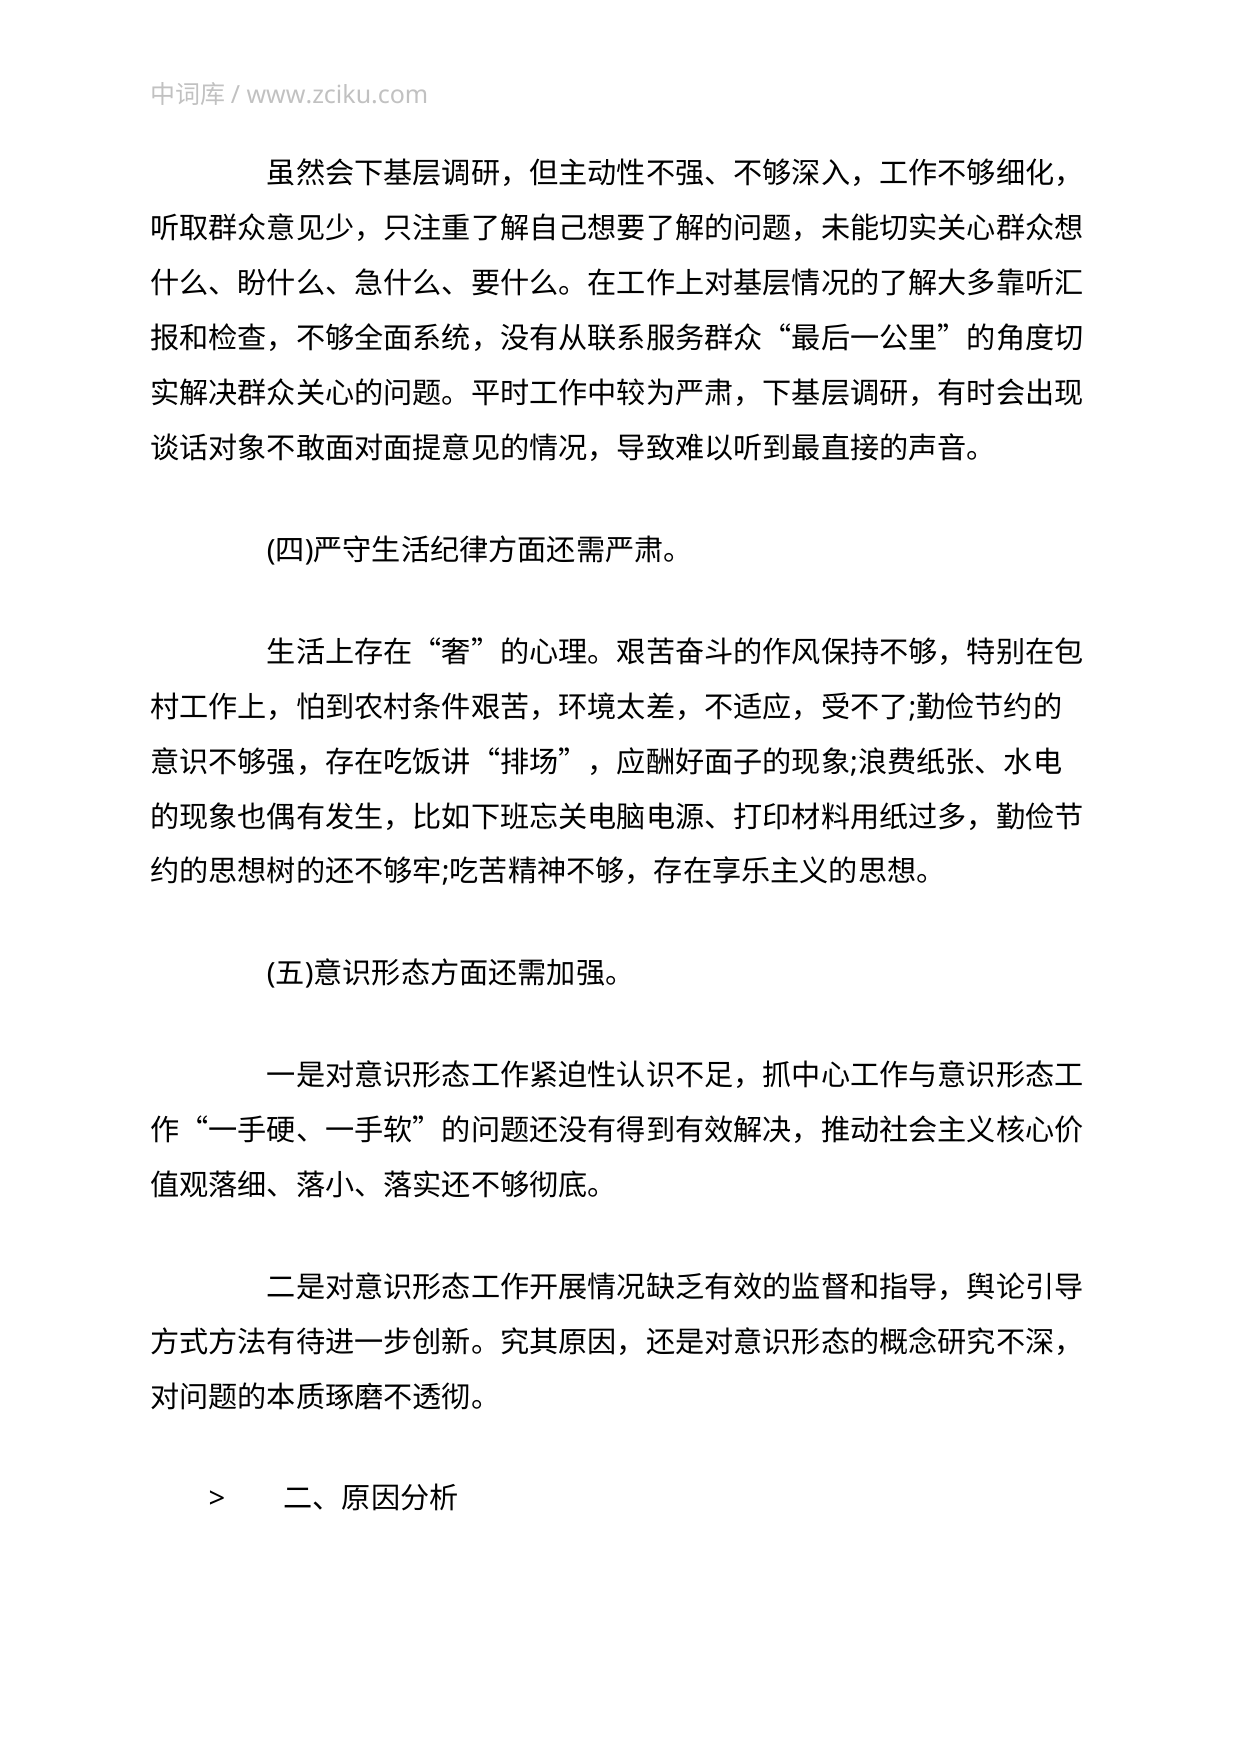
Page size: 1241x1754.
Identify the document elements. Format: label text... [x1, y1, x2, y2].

text 二是对意识形态工作开展情况缺乏有效的监督和指导，舆论引导方式方法有待进一步创新。究其原因，还是对意识形态的概念研究不深，对问题的本质琢磨不透彻。 [150, 1263, 1090, 1416]
text 一是对意识形态工作紧迫性认识不足，抓中心工作与意识形态工作“一手硬、一手软”的问题还没有得到有效解决，推动社会主义核心价值观落细、落小、落实还不够彻底。 [150, 1052, 1090, 1204]
text > 二、原因分析 [150, 1475, 1090, 1517]
text (四)严守生活纪律方面还需严肃。 [150, 526, 1090, 569]
text 虽然会下基层调研，但主动性不强、不够深入，工作不够细化，听取群众意见少，只注重了解自己想要了解的问题，未能切实关心群众想什么、盼什么、急什么、要什么。在工作上对基层情况的了解大多靠听汇报和检查，不够全面系统，没有从联系服务群众“最后一公里”的角度切实解决群众关心的问题。平时工作中较为严肃，下基层调研，有时会出现谈话对象不敢面对面提意见的情况，导致难以听到最直接的声音。 [150, 150, 1090, 467]
text 生活上存在“奢”的心理。艰苦奋斗的作风保持不够，特别在包村工作上，怕到农村条件艰苦，环境太差，不适应，受不了;勤俭节约的意识不够强，存在吃饭讲“排场”，应酬好面子的现象;浪费纸张、水电的现象也偶有发生，比如下班忘关电脑电源、打印材料用纸过多，勤俭节约的思想树的还不够牢;吃苦精神不够，存在享乐主义的思想。 [150, 628, 1090, 890]
text (五)意识形态方面还需加强。 [150, 950, 1090, 992]
